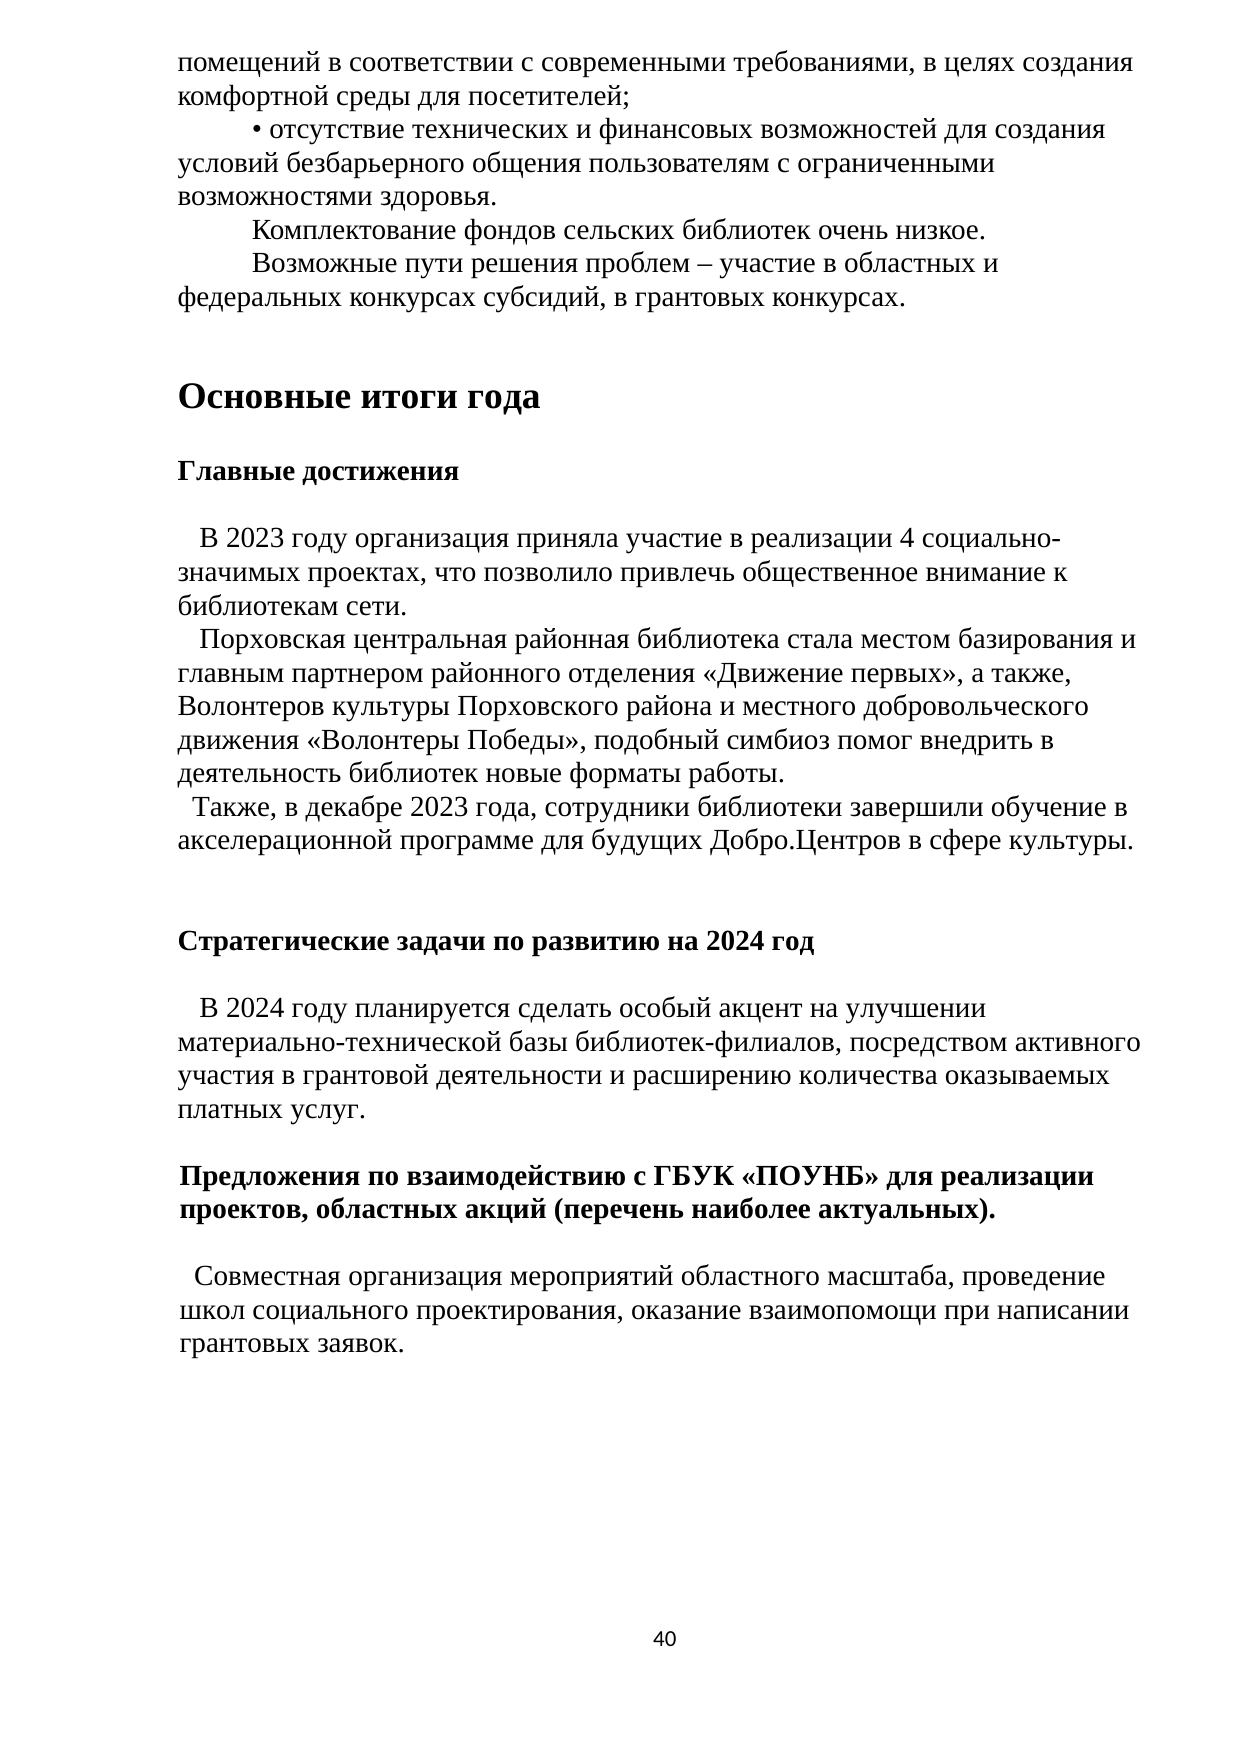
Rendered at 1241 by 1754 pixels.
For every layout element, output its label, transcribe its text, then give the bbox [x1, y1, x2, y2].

text Возможные пути решения проблем – участие в областных и федеральных конкурсах субсидий, в грантовых конкурсах. [177, 246, 1152, 313]
text Совместная организация мероприятий областного масштаба, проведение школ социального проектирования, оказание взаимопомощи при написании грантовых заявок. [179, 1258, 1149, 1359]
text Стратегические задачи по развитию на 2024 год [177, 923, 1149, 957]
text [177, 44, 1152, 111]
text В 2024 году планируется сделать особый акцент на улучшении материально-технической базы библиотек-филиалов, посредством активного участия в грантовой деятельности и расширению количества оказываемых платных услуг. [177, 990, 1149, 1124]
text Комплектование фондов сельских библиотек очень низкое. [177, 212, 1152, 246]
text В 2023 году организация приняла участие в реализации 4 социально-значимых проектах, что позволило привлечь общественное внимание к библиотекам сети. [177, 521, 1149, 621]
text Также, в декабре 2023 года, сотрудники библиотеки завершили обучение в акселерационной программе для будущих Добро.Центров в сфере культуры. [177, 789, 1149, 856]
text • отсутствие технических и финансовых возможностей для создания условий безбарьерного общения пользователям с ограниченными возможностями здоровья. [177, 111, 1152, 212]
text Порховская центральная районная библиотека стала местом базирования и главным партнером районного отделения «Движение первых», а также, Волонтеров культуры Порховского района и местного добровольческого движения «Волонтеры Победы», подобный симбиоз помог внедрить в деятельность библиотек новые форматы работы. [177, 621, 1149, 789]
text Предложения по взаимодействию с ГБУК «ПОУНБ» для реализации проектов, областных акций (перечень наиболее актуальных). [179, 1158, 1149, 1225]
subtitle Основные итоги года [177, 373, 1152, 416]
text Главные достижения [177, 453, 1149, 487]
